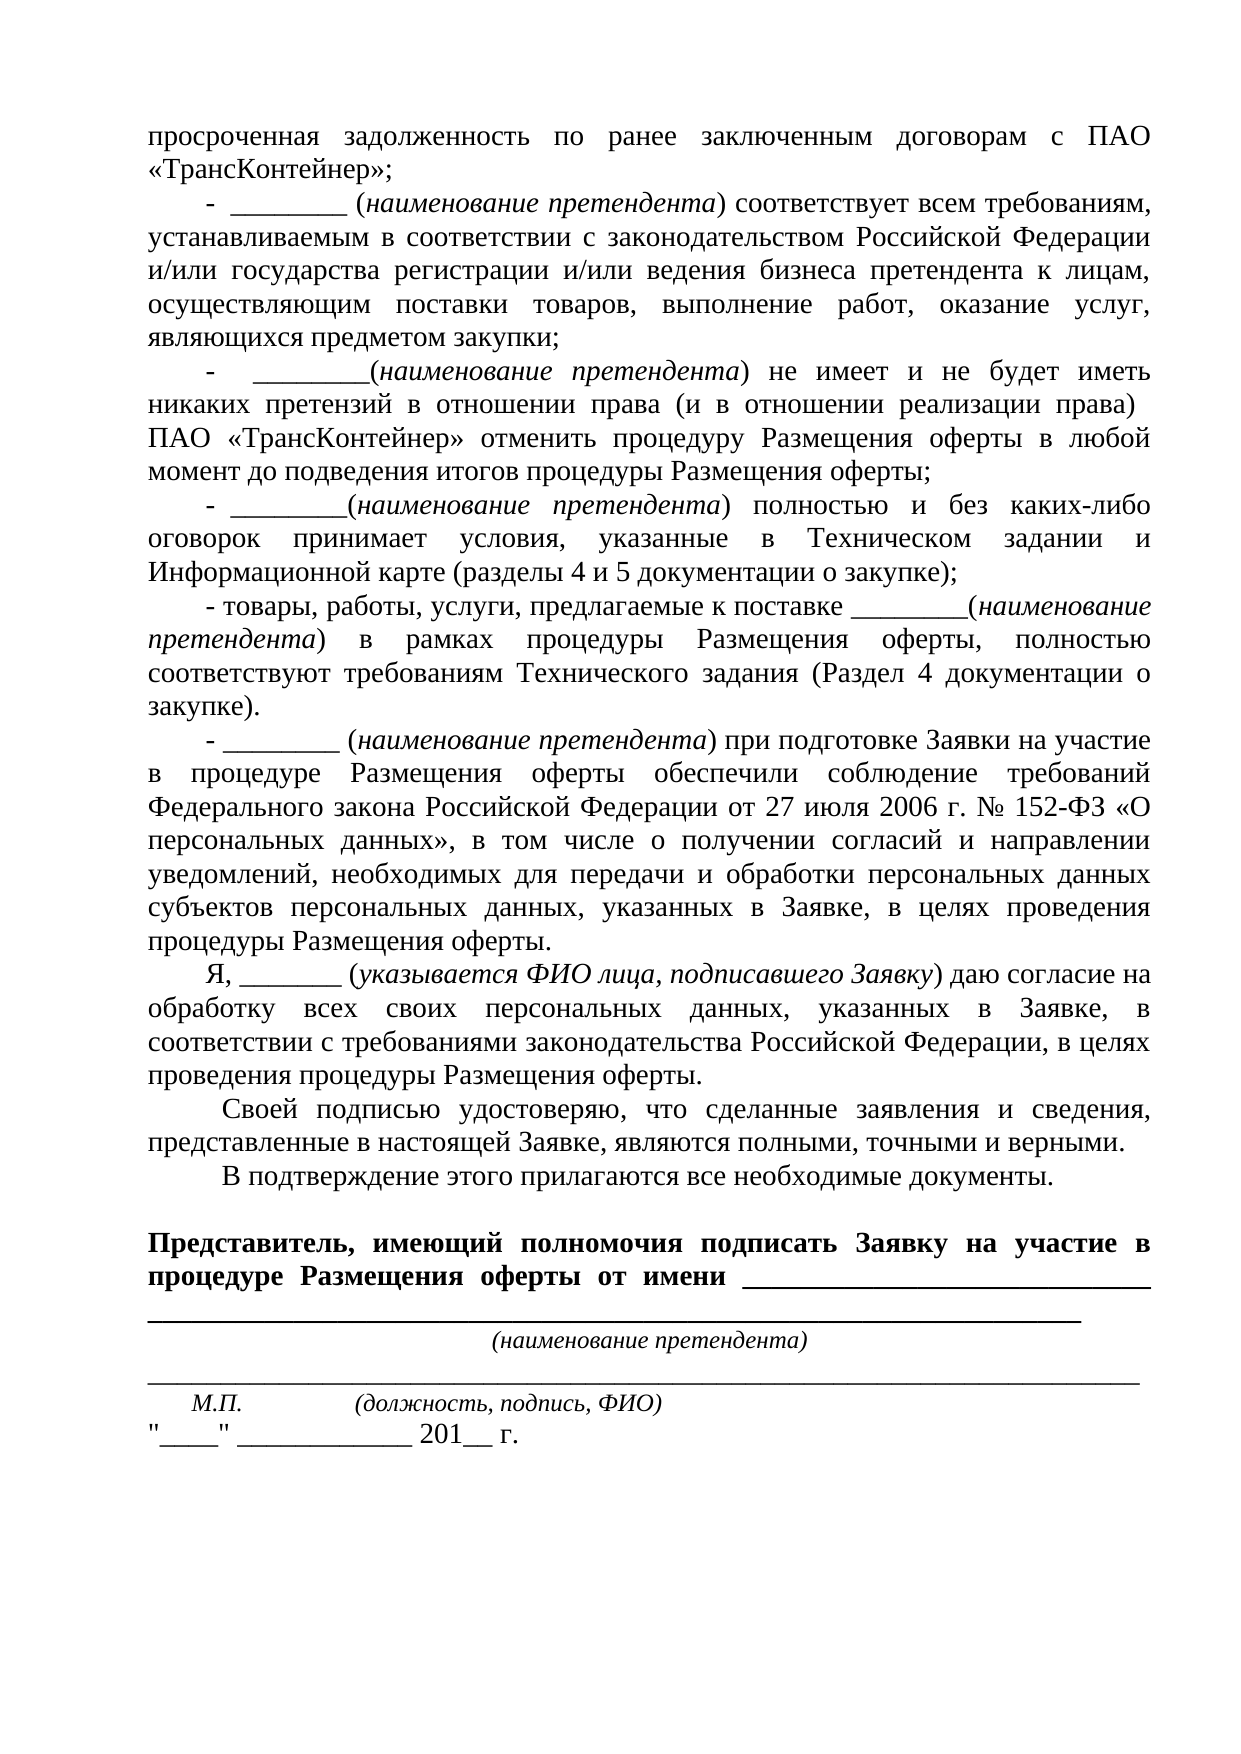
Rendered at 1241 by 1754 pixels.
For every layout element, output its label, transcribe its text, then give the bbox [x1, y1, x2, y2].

text "____" ____________ 201__ г. [148, 1417, 1152, 1450]
text - ________ (наименование претендента) соответствует всем требованиям, устанавливаемым в соответствии с законодательством Российской Федерации и/или государства регистрации и/или ведения бизнеса претендента к лицам, осуществляющим поставки товаров, выполнение работ, оказание услуг, являющихся предметом закупки; [148, 185, 1152, 353]
text Представитель, имеющий полномочия подписать Заявку на участие в процедуре Размещения оферты от имени ____________________________ ________________________________________________________________ [148, 1225, 1152, 1326]
text - ________(наименование претендента) не имеет и не будет иметь никаких претензий в отношении права (и в отношении реализации права) ПАО «ТрансКонтейнер» отменить процедуру Размещения оферты в любой момент до подведения итогов процедуры Размещения оферты; [148, 353, 1152, 487]
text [148, 118, 1152, 185]
text - ________ (наименование претендента) при подготовке Заявки на участие в процедуре Размещения оферты обеспечили соблюдение требований Федерального закона Российской Федерации от 27 июля 2006 г. № 152-ФЗ «О персональных данных», в том числе о получении согласий и направлении уведомлений, необходимых для передачи и обработки персональных данных субъектов персональных данных, указанных в Заявке, в целях проведения процедуры Размещения оферты. [148, 722, 1152, 957]
text (наименование претендента) [148, 1326, 1152, 1354]
text В подтверждение этого прилагаются все необходимые документы. [148, 1158, 1152, 1191]
text - товары, работы, услуги, предлагаемые к поставке ________(наименование претендента) в рамках процедуры Размещения оферты, полностью соответствуют требованиям Технического задания (Раздел 4 документации о закупке). [148, 588, 1152, 722]
text М.П. (должность, подпись, ФИО) [148, 1388, 1152, 1417]
text Я, _______ (указывается ФИО лица, подписавшего Заявку) даю согласие на обработку всех своих персональных данных, указанных в Заявке, в соответствии с требованиями законодательства Российской Федерации, в целях проведения процедуры Размещения оферты. [148, 957, 1152, 1091]
text Своей подписью удостоверяю, что сделанные заявления и сведения, представленные в настоящей Заявке, являются полными, точными и верными. [148, 1091, 1152, 1158]
text - ________(наименование претендента) полностью и без каких-либо оговорок принимает условия, указанные в Техническом задании и Информационной карте (разделы 4 и 5 документации о закупке); [148, 487, 1152, 588]
text ____________________________________________________________________ [148, 1354, 1152, 1388]
